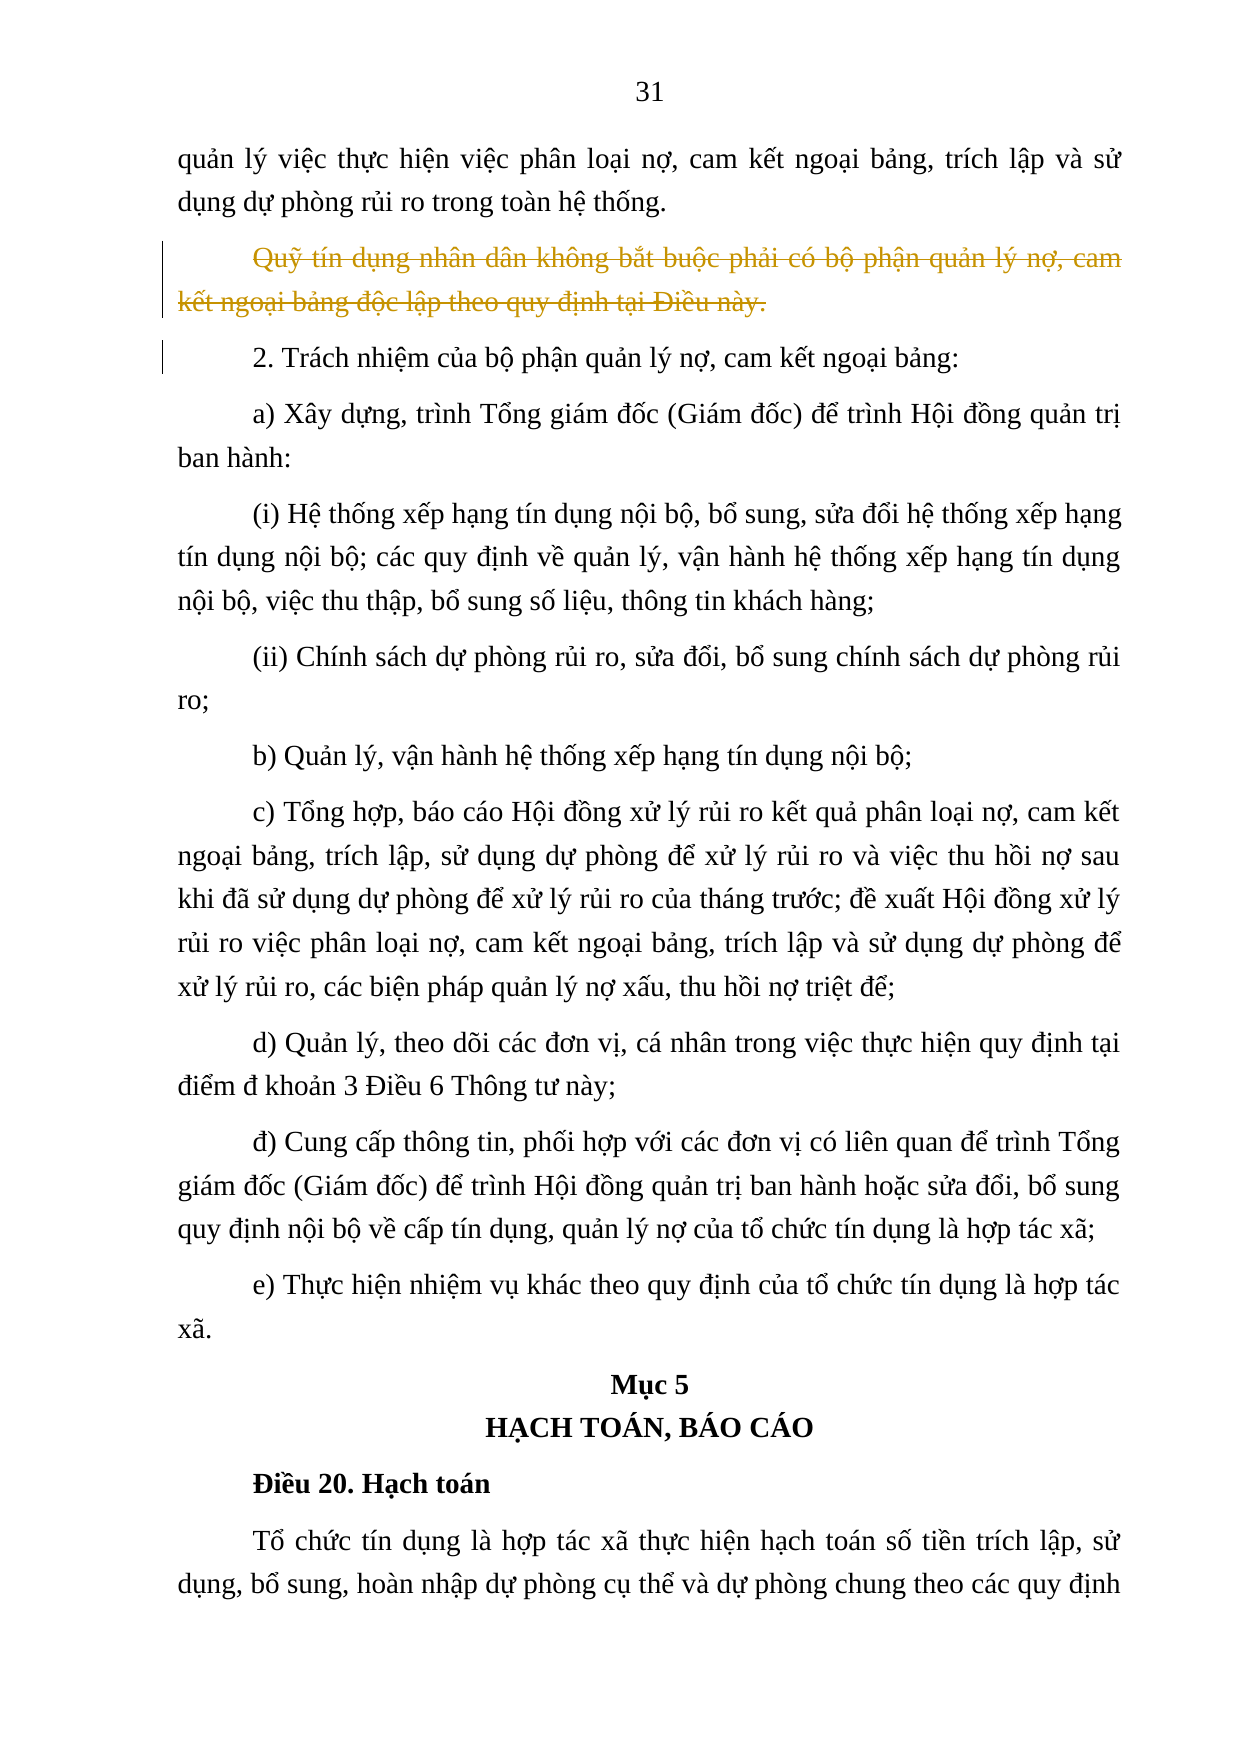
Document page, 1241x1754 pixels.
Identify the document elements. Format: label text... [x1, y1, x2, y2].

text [177, 141, 1122, 218]
text b) Quản lý, vận hành hệ thống xếp hạng tín dụng nội bộ; [177, 738, 1122, 772]
text đ) Cung cấp thông tin, phối hợp với các đơn vị có liên quan để trình Tổng giám đốc (Giám đốc) để trình Hội đồng quản trị ban hành hoặc sửa đổi, bổ sung quy định nội bộ về cấp tín dụng, quản lý nợ của tổ chức tín dụng là hợp tác xã; [177, 1124, 1122, 1245]
text 2. Trách nhiệm của bộ phận quản lý nợ, cam kết ngoại bảng: [177, 340, 1122, 374]
text d) Quản lý, theo dõi các đơn vị, cá nhân trong việc thực hiện quy định tại điểm đ khoản 3 Điều 6 Thông tư này; [177, 1025, 1122, 1102]
text e) Thực hiện nhiệm vụ khác theo quy định của tổ chức tín dụng là hợp tác xã. [177, 1267, 1122, 1344]
subtitle Điều 20. Hạch toán [177, 1467, 1122, 1500]
subtitle Mục 5 HẠCH TOÁN, BÁO CÁO [177, 1367, 1122, 1444]
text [177, 1523, 1122, 1600]
text c) Tổng hợp, báo cáo Hội đồng xử lý rủi ro kết quả phân loại nợ, cam kết ngoại bảng, trích lập, sử dụng dự phòng để xử lý rủi ro và việc thu hồi nợ sau khi đã sử dụng dự phòng để xử lý rủi ro của tháng trước; đề xuất Hội đồng xử lý rủi ro việc phân loại nợ, cam kết ngoại bảng, trích lập và sử dụng dự phòng để xử lý rủi ro, các biện pháp quản lý nợ xấu, thu hồi nợ triệt để; [177, 794, 1122, 1002]
text (ii) Chính sách dự phòng rủi ro, sửa đổi, bổ sung chính sách dự phòng rủi ro; [177, 639, 1122, 716]
text a) Xây dựng, trình Tổng giám đốc (Giám đốc) để trình Hội đồng quản trị ban hành: [177, 396, 1122, 473]
text (i) Hệ thống xếp hạng tín dụng nội bộ, bổ sung, sửa đổi hệ thống xếp hạng tín dụng nội bộ; các quy định về quản lý, vận hành hệ thống xếp hạng tín dụng nội bộ, việc thu thập, bổ sung số liệu, thông tin khách hàng; [177, 496, 1122, 616]
